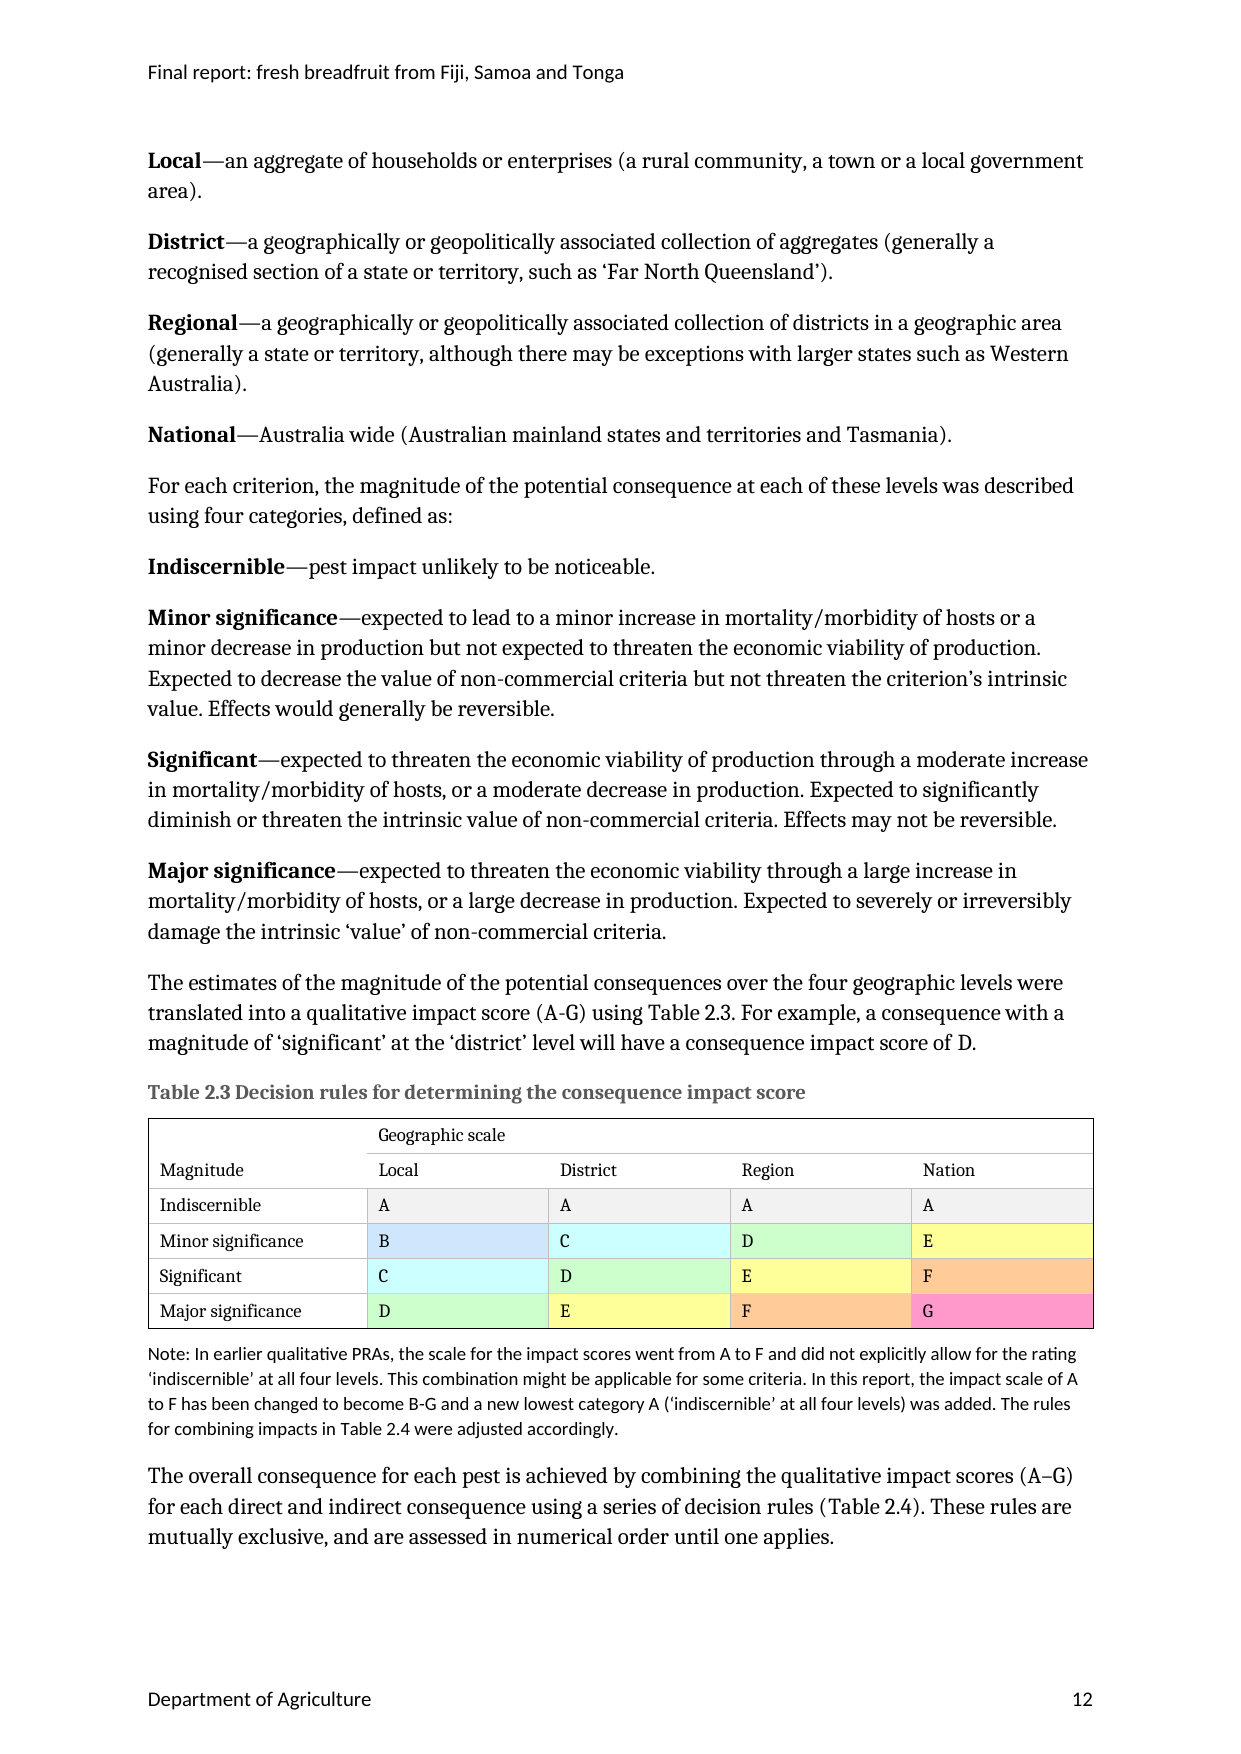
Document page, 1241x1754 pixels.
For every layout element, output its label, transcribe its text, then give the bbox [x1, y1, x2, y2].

table_cell C [368, 1259, 548, 1293]
table_cell Minor significance [149, 1224, 367, 1258]
text The estimates of the magnitude of the potential consequences over the four geographic levels were translated into a qualitative impact score (A-G) using Table 2.3. For example, a consequence with a magnitude of ‘significant’ at the ‘district’ level will have a consequence impact score of D. [148, 969, 1092, 1056]
table_cell F [731, 1294, 911, 1328]
text Indiscernible—pest impact unlikely to be noticeable. [148, 554, 1092, 580]
table_cell G [912, 1294, 1093, 1328]
table_cell Major significance [149, 1294, 367, 1328]
table_cell E [912, 1224, 1093, 1258]
table_cell Local [367, 1154, 548, 1188]
text National—Australia wide (Australian mainland states and territories and Tasmania). [148, 422, 1092, 448]
text Local—an aggregate of households or enterprises (a rural community, a town or a local government area). [148, 148, 1092, 204]
table_header Magnitude [149, 1119, 367, 1188]
table_cell Region [730, 1154, 911, 1188]
text District—a geographically or geopolitically associated collection of aggregates (generally a recognised section of a state or territory, such as ‘Far North Queensland’). [148, 229, 1092, 286]
text Regional—a geographically or geopolitically associated collection of districts in a geographic area (generally a state or territory, although there may be exceptions with larger states such as Western Australia). [148, 310, 1092, 397]
table_cell Nation [911, 1154, 1093, 1188]
table_header Geographic scale [367, 1119, 1093, 1153]
table_cell E [549, 1294, 730, 1328]
text Minor significance—expected to lead to a minor increase in mortality/morbidity of hosts or a minor decrease in production but not expected to threaten the economic viability of production. Expected to decrease the value of non-commercial criteria but not threaten the criterion’s intrinsic value. Effects would generally be reversible. [148, 605, 1092, 722]
text Table 2.3 Decision rules for determining the consequence impact score [148, 1081, 1092, 1105]
text For each criterion, the magnitude of the potential consequence at each of these levels was described using four categories, defined as: [148, 473, 1092, 529]
table_cell F [912, 1259, 1093, 1293]
text Major significance—expected to threaten the economic viability through a large increase in mortality/morbidity of hosts, or a large decrease in production. Expected to severely or irreversibly damage the intrinsic ‘value’ of non-commercial criteria. [148, 858, 1092, 945]
table_cell D [368, 1294, 548, 1328]
table_cell A [912, 1189, 1093, 1223]
text The overall consequence for each pest is achieved by combining the qualitative impact scores (A–G) for each direct and indirect consequence using a series of decision rules (Table 2.4). These rules are mutually exclusive, and are assessed in numerical order until one applies. [148, 1463, 1092, 1550]
text Note: In earlier qualitative PRAs, the scale for the impact scores went from A to F and did not explicitly allow for the rating ‘indiscernible’ at all four levels. This combination might be applicable for some criteria. In this report, the impact scale of A to F has been changed to become B-G and a new lowest category A (‘indiscernible’ at all four levels) was added. The rules for combining impacts in Table 2.4 were adjusted accordingly. [148, 1342, 1092, 1440]
table_cell D [549, 1259, 730, 1293]
table_cell E [731, 1259, 911, 1293]
table_cell B [368, 1224, 548, 1258]
table_cell A [368, 1189, 548, 1223]
table_cell D [731, 1224, 911, 1258]
table_cell A [549, 1189, 730, 1223]
table_cell Significant [149, 1259, 367, 1293]
text Significant—expected to threaten the economic viability of production through a moderate increase in mortality/morbidity of hosts, or a moderate decrease in production. Expected to significantly diminish or threaten the intrinsic value of non-commercial criteria. Effects may not be reversible. [148, 747, 1092, 833]
table_cell District [549, 1154, 730, 1188]
table_cell C [549, 1224, 730, 1258]
table_cell Indiscernible [149, 1189, 367, 1223]
table_cell A [731, 1189, 911, 1223]
